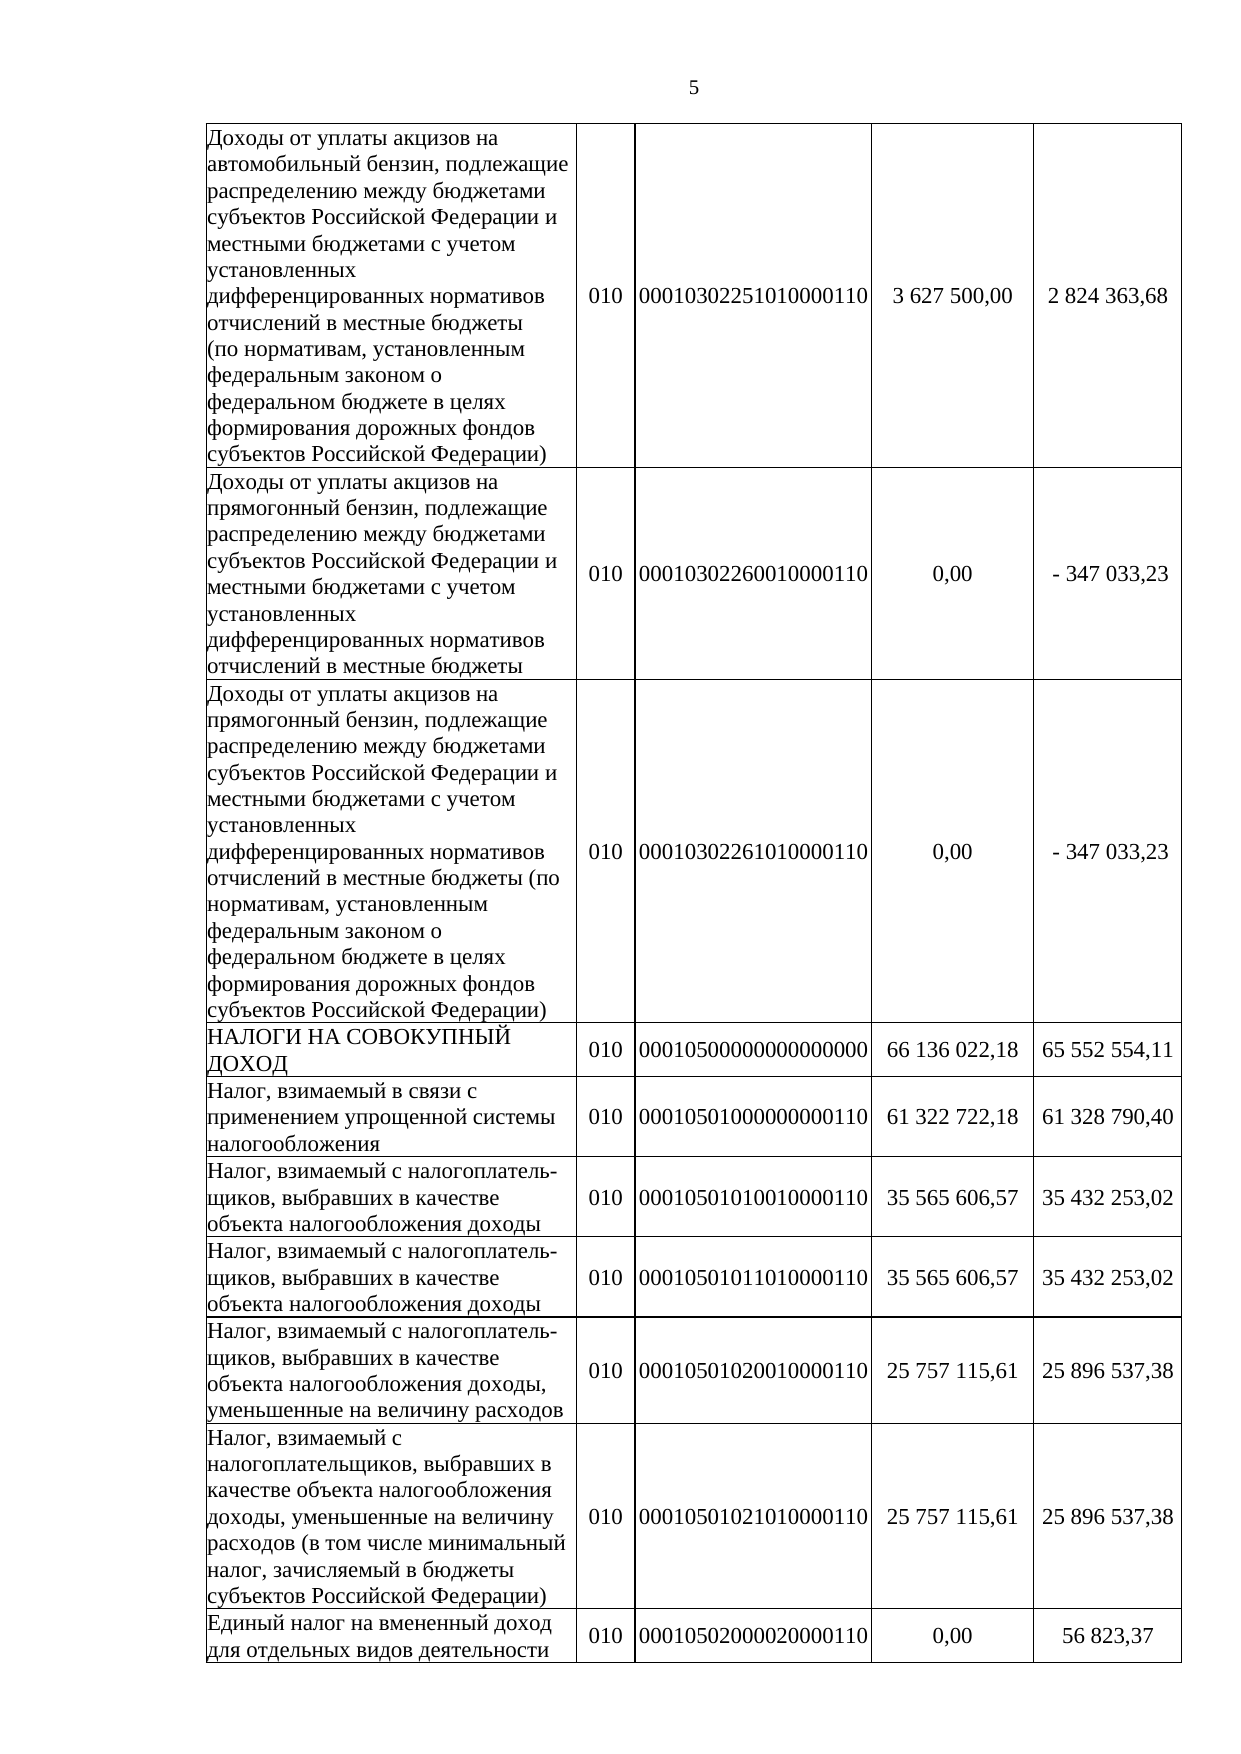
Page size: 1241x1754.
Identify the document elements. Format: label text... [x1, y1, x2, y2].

table_cell - 347 033,23 [1034, 468, 1181, 679]
table_cell 010 [577, 124, 634, 467]
table_cell 35 432 253,02 [1034, 1157, 1181, 1236]
table_cell 010 [577, 1077, 634, 1156]
table_cell 010 [577, 468, 634, 679]
table_cell - 347 033,23 [1034, 680, 1181, 1022]
table_cell Доходы от уплаты акцизов на прямогонный бензин, подлежащие распределению между бюджетами субъектов Российской Федерации и местными бюджетами с учетом установленных дифференцированных нормативов отчислений в местные бюджеты [207, 468, 576, 679]
table_cell 56 823,37 [1034, 1609, 1181, 1662]
table_cell Налог, взимаемый в связи с применением упрощенной системы налогообложения [207, 1077, 576, 1156]
table_cell 35 565 606,57 [872, 1237, 1033, 1316]
table_cell 66 136 022,18 [872, 1023, 1033, 1076]
table_cell Доходы от уплаты акцизов на автомобильный бензин, подлежащие распределению между бюджетами субъектов Российской Федерации и местными бюджетами с учетом установленных дифференцированных нормативов отчислений в местные бюджеты (по нормативам, установленным федеральным законом о федеральном бюджете в целях формирования дорожных фондов субъектов Российской Федерации) [207, 124, 576, 467]
table_cell 00010302251010000110 [636, 124, 871, 467]
table_cell 00010501020010000110 [636, 1318, 871, 1423]
table_cell 010 [577, 1609, 634, 1662]
table_cell 00010501011010000110 [636, 1237, 871, 1316]
table_cell 00010302261010000110 [636, 680, 871, 1022]
table_cell 25 896 537,38 [1034, 1424, 1181, 1608]
table_cell 010 [577, 1157, 634, 1236]
table_cell 00010501021010000110 [636, 1424, 871, 1608]
table_cell 00010500000000000000 [636, 1023, 871, 1076]
table_cell 010 [577, 1023, 634, 1076]
table_cell Налог, взимаемый с налогоплательщиков, выбравших в качестве объекта налогообложения доходы, уменьшенные на величину расходов (в том числе минимальный налог, зачисляемый в бюджеты субъектов Российской Федерации) [207, 1424, 576, 1608]
table_cell 3 627 500,00 [872, 124, 1033, 467]
table_cell 00010501010010000110 [636, 1157, 871, 1236]
table_cell Налог, взимаемый с налогоплатель-щиков, выбравших в качестве объекта налогообложения доходы, уменьшенные на величину расходов [207, 1318, 576, 1423]
table_cell 010 [577, 1318, 634, 1423]
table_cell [207, 1609, 576, 1662]
table_cell 2 824 363,68 [1034, 124, 1181, 467]
table_cell 35 565 606,57 [872, 1157, 1033, 1236]
table_cell 25 896 537,38 [1034, 1318, 1181, 1423]
table_cell 0,00 [872, 468, 1033, 679]
table_cell Налог, взимаемый с налогоплатель-щиков, выбравших в качестве объекта налогообложения доходы [207, 1157, 576, 1236]
table_cell 00010501000000000110 [636, 1077, 871, 1156]
table_cell 010 [577, 680, 634, 1022]
table_cell 25 757 115,61 [872, 1318, 1033, 1423]
table_cell 010 [577, 1424, 634, 1608]
table_cell 0,00 [872, 680, 1033, 1022]
table_cell 010 [577, 1237, 634, 1316]
table_cell 00010502000020000110 [636, 1609, 871, 1662]
table_cell 61 322 722,18 [872, 1077, 1033, 1156]
table_cell 61 328 790,40 [1034, 1077, 1181, 1156]
table_cell 00010302260010000110 [636, 468, 871, 679]
table_cell Доходы от уплаты акцизов на прямогонный бензин, подлежащие распределению между бюджетами субъектов Российской Федерации и местными бюджетами с учетом установленных дифференцированных нормативов отчислений в местные бюджеты (по нормативам, установленным федеральным законом о федеральном бюджете в целях формирования дорожных фондов субъектов Российской Федерации) [207, 680, 576, 1022]
table_cell 0,00 [872, 1609, 1033, 1662]
table_cell Налог, взимаемый с налогоплатель-щиков, выбравших в качестве объекта налогообложения доходы [207, 1237, 576, 1316]
table_cell 65 552 554,11 [1034, 1023, 1181, 1076]
table_cell 25 757 115,61 [872, 1424, 1033, 1608]
table_cell НАЛОГИ НА СОВОКУПНЫЙ ДОХОД [207, 1023, 576, 1076]
table_cell 35 432 253,02 [1034, 1237, 1181, 1316]
